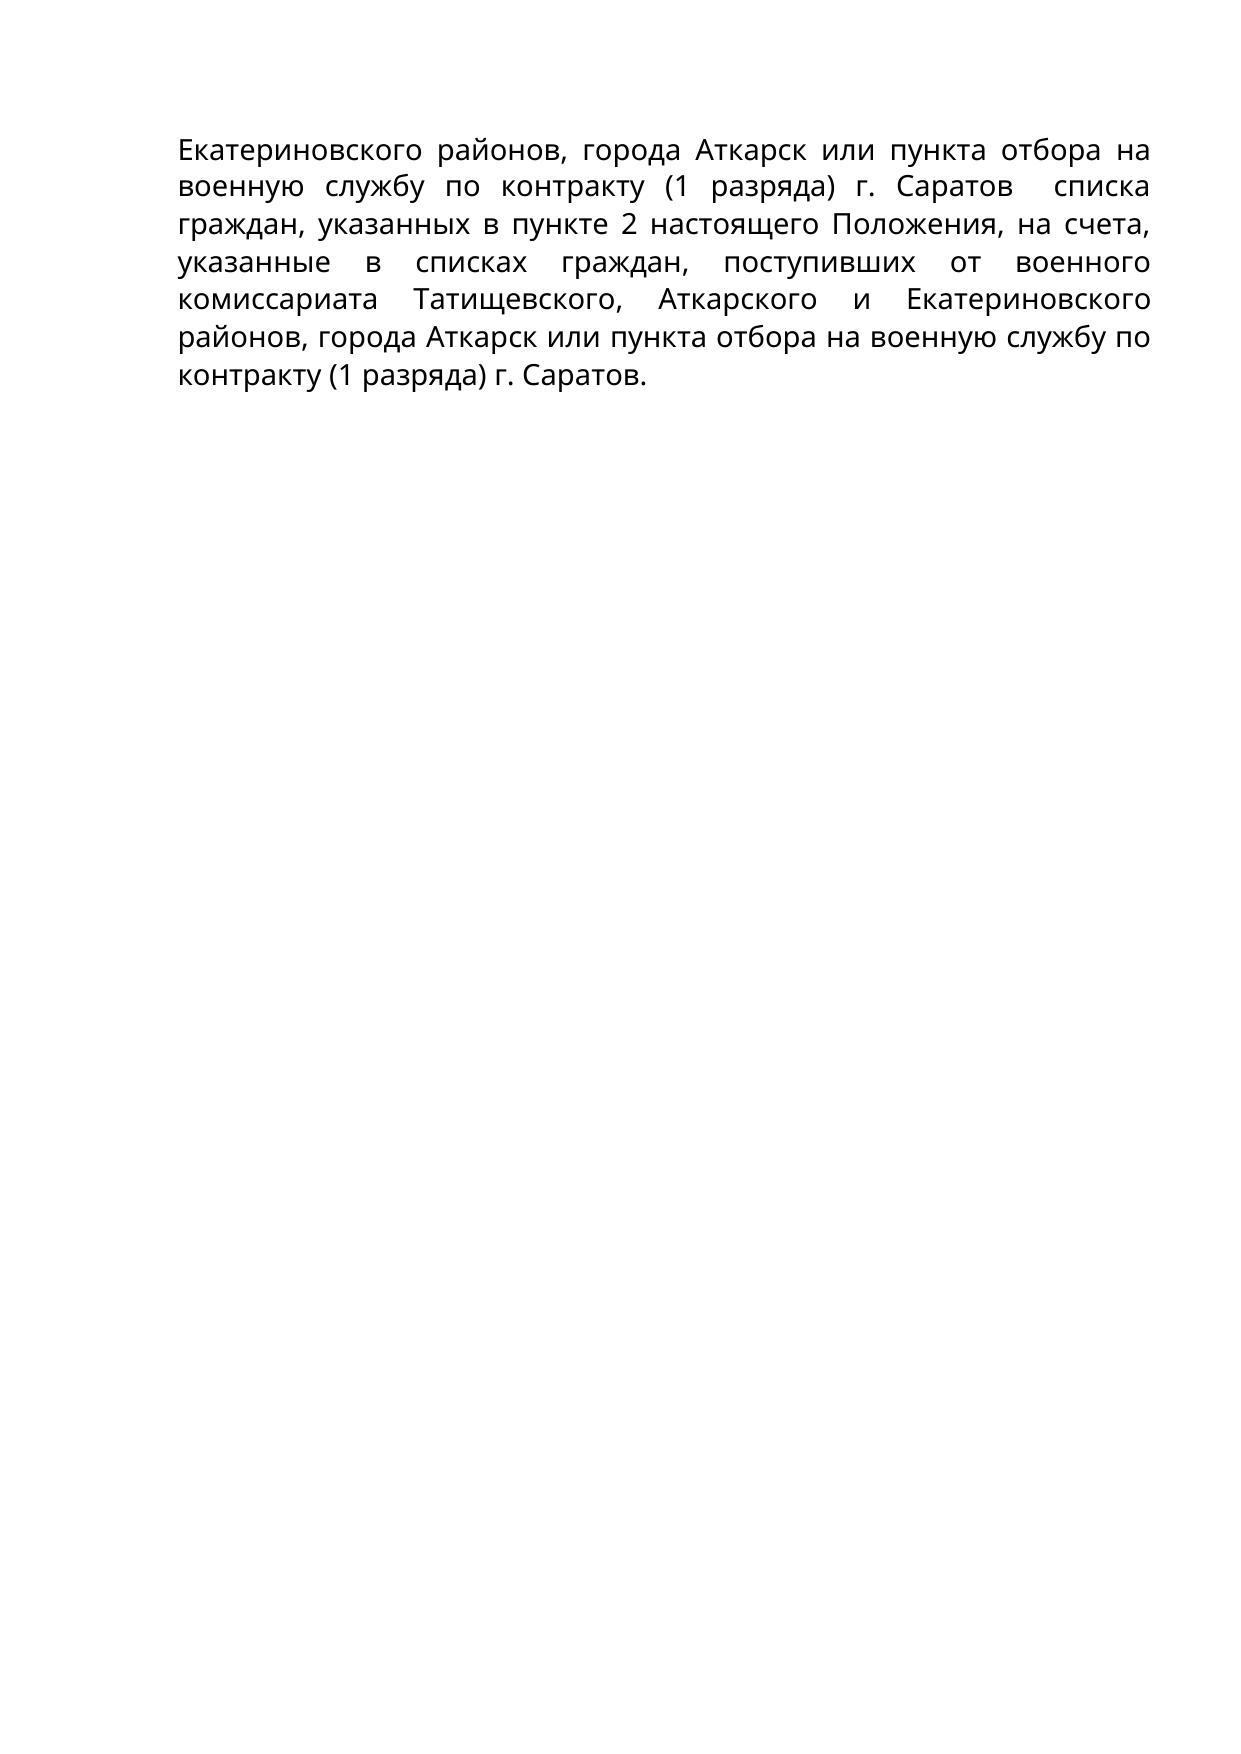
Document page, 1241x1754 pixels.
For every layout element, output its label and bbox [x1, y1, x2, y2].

text [177, 130, 1152, 394]
